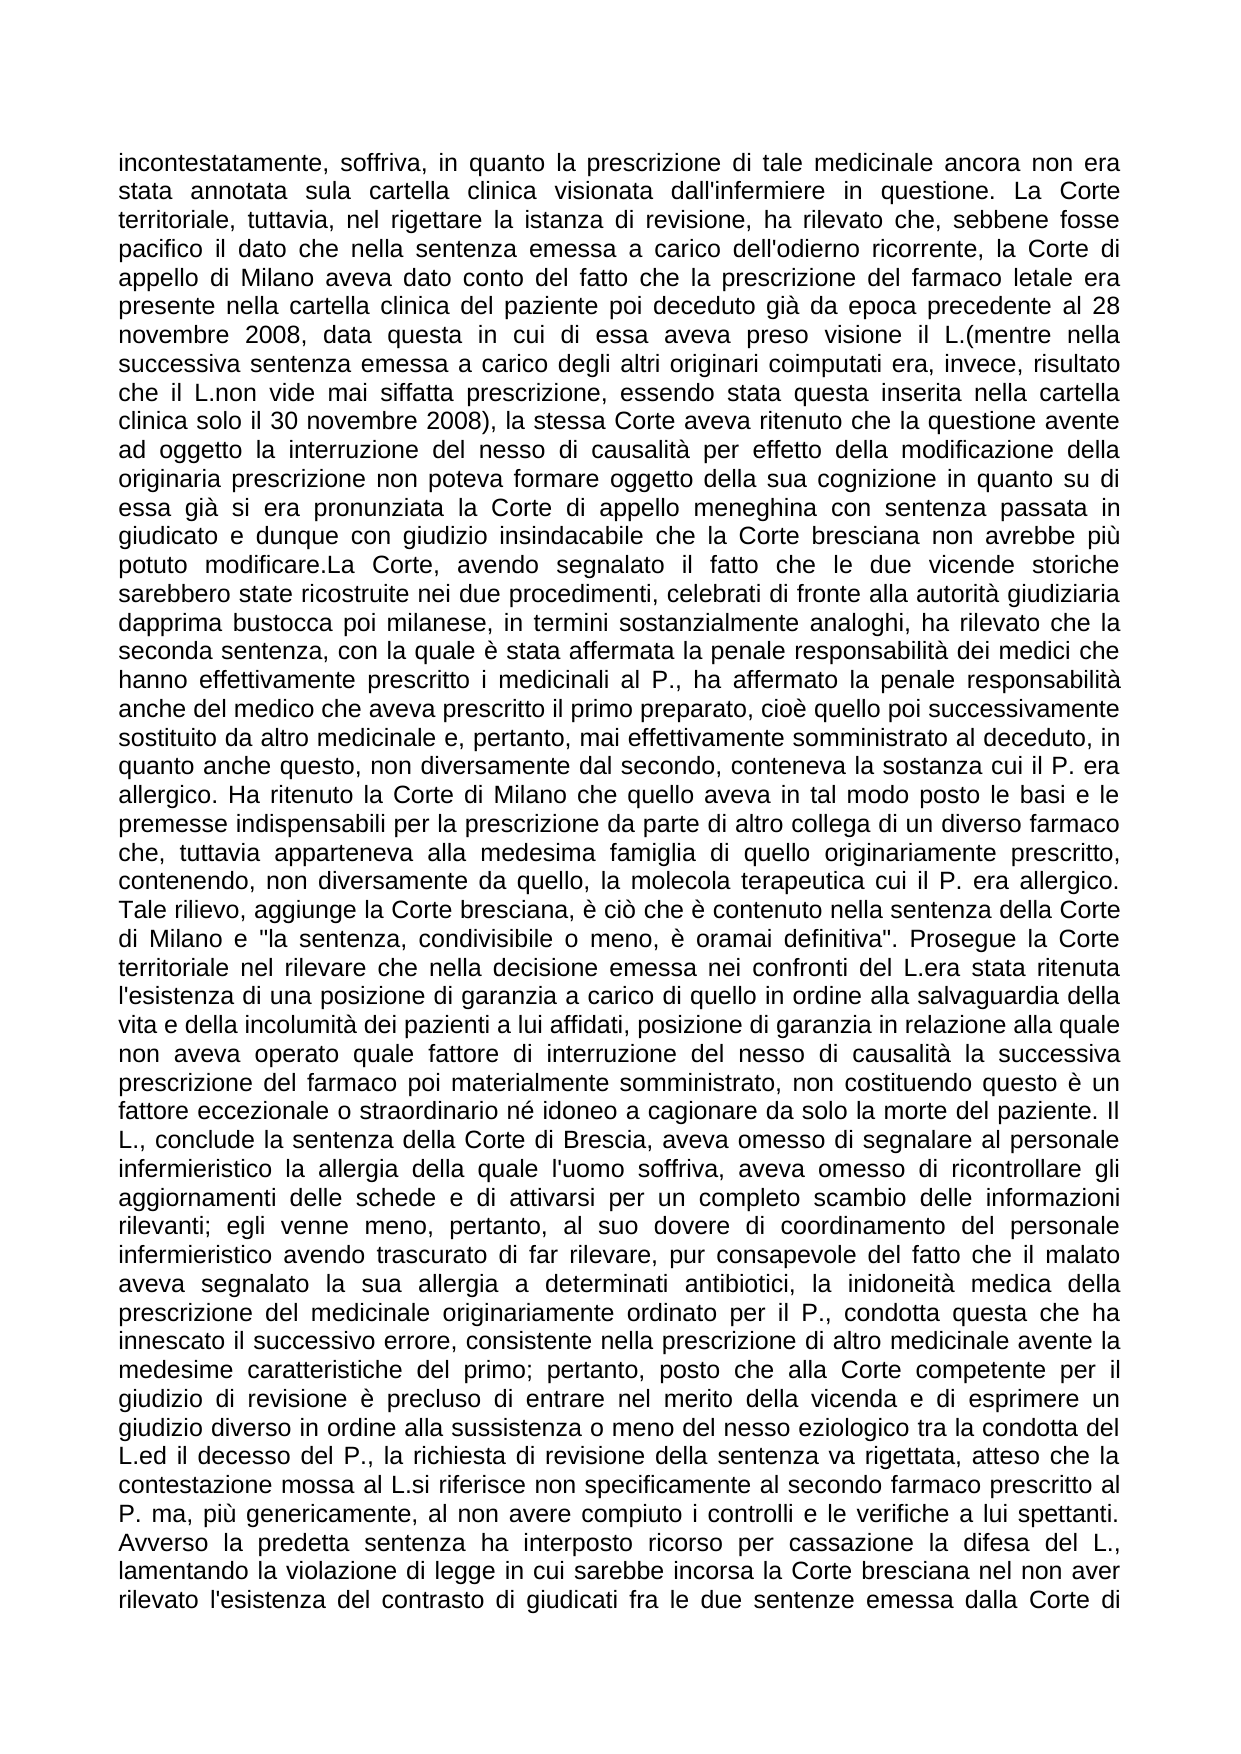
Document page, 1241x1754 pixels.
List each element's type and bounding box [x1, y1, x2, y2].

text [118, 148, 1122, 1614]
